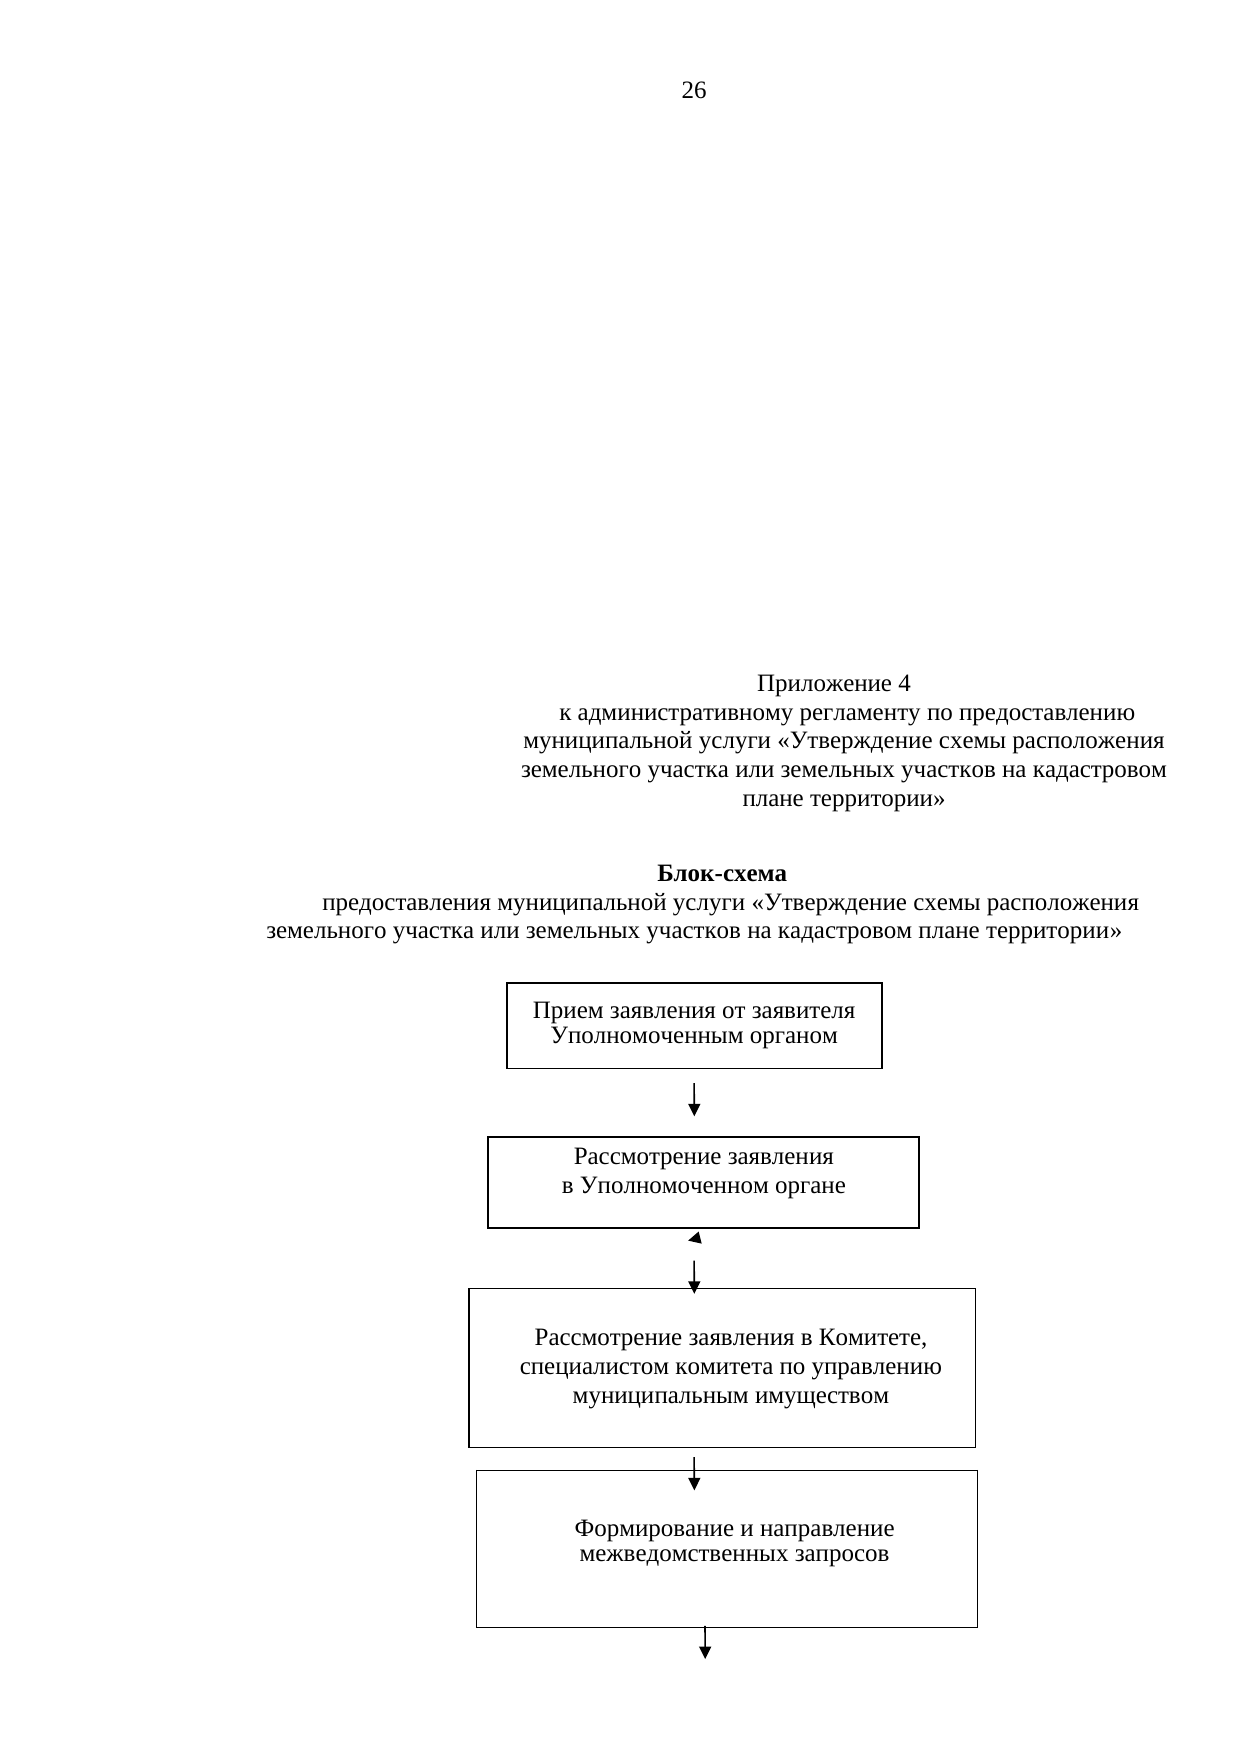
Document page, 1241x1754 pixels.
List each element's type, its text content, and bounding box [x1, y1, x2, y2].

text Блок-схема [207, 862, 1181, 887]
text Рассмотрение заявления в Комитете, [207, 1322, 1181, 1351]
table_header Формирование и направление межведомственных запросов [477, 1471, 977, 1627]
text предоставления муниципальной услуги «Утверждение схемы расположения земельного участка или земельных участков на кадастровом плане территории» [207, 887, 1181, 944]
text Уполномоченным органом [207, 1023, 1181, 1048]
text муниципальным имуществом [207, 1380, 1181, 1408]
text Приложение 4 [676, 668, 1181, 697]
text земельного участка или земельных участков на кадастровом плане территории» [507, 754, 1181, 812]
text Прием заявления от заявителя [207, 998, 1181, 1023]
text специалистом комитета по управлению [207, 1351, 1181, 1380]
text к административному регламенту по предоставлению муниципальной услуги «Утверждение схемы расположения [507, 697, 1181, 754]
